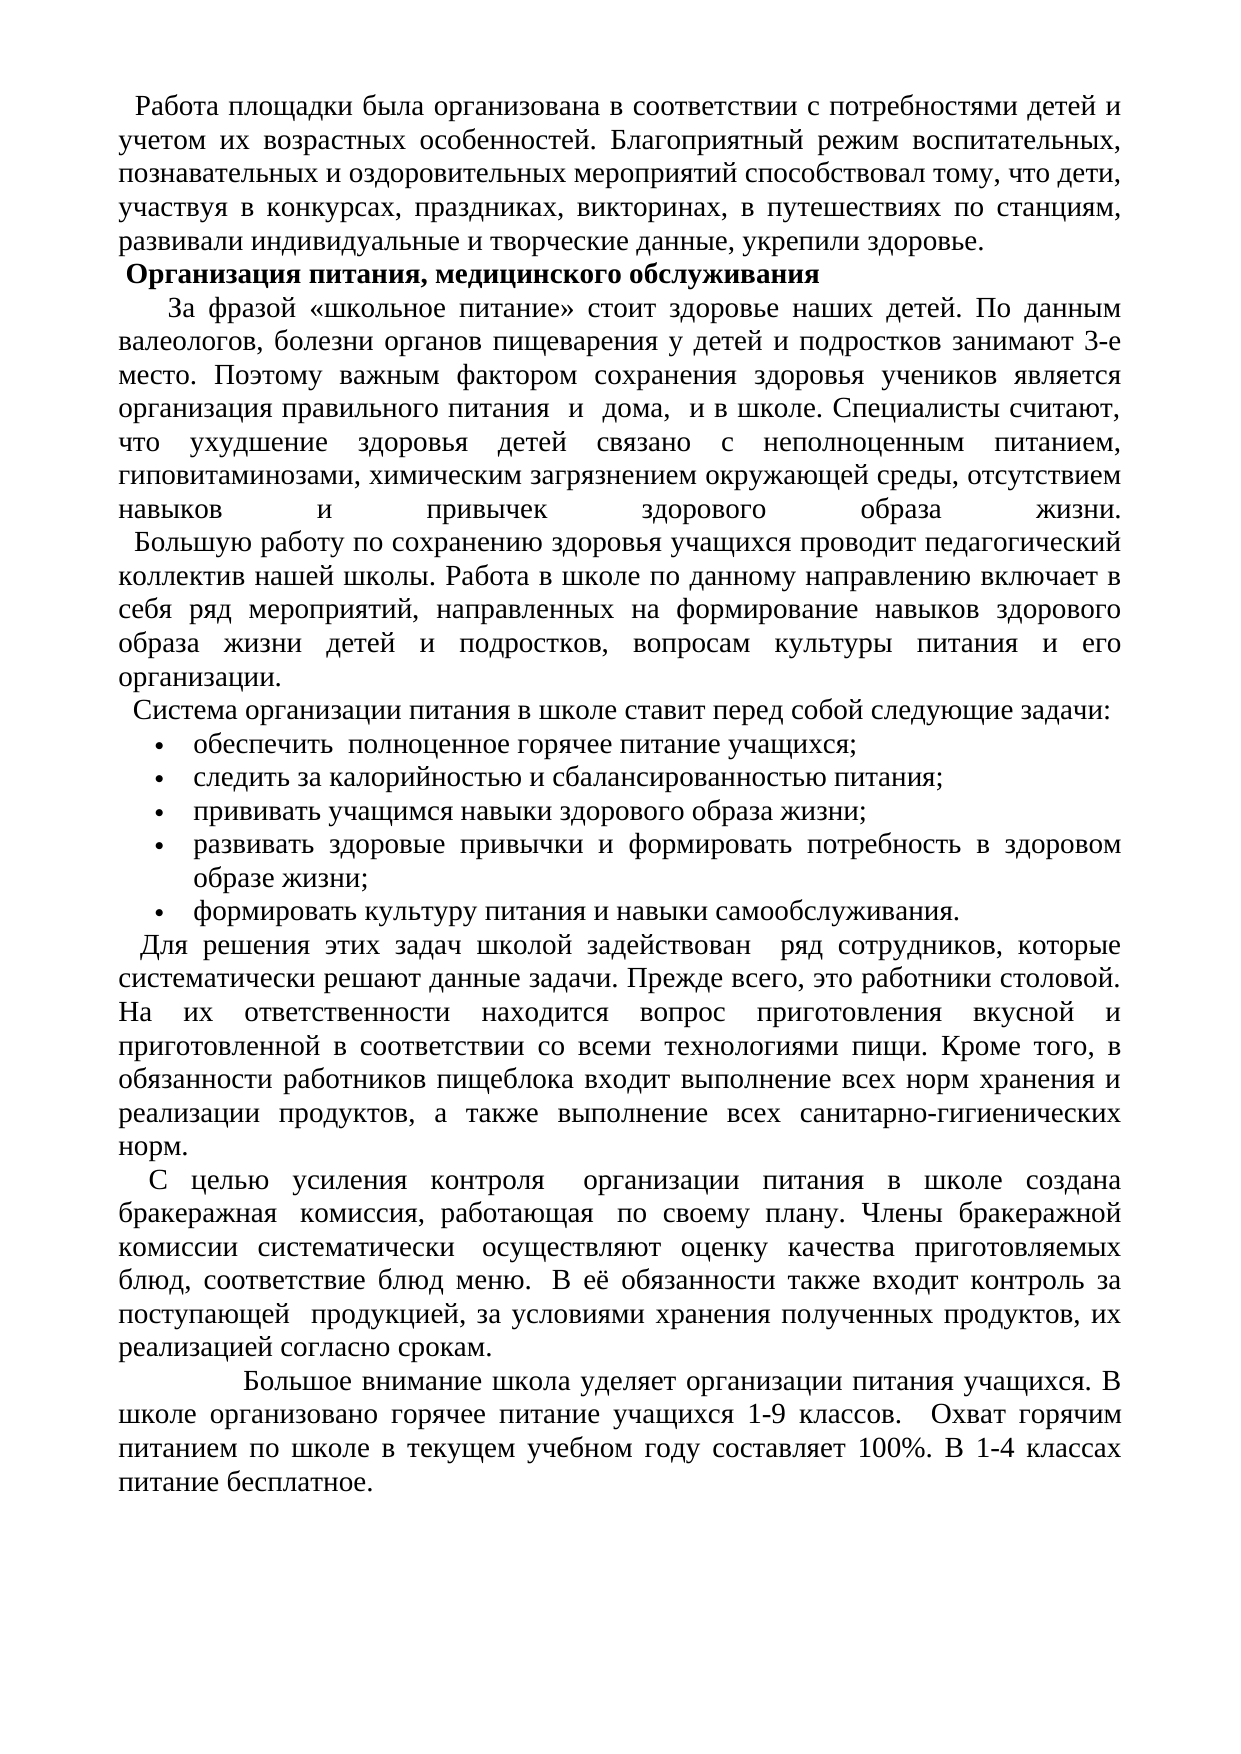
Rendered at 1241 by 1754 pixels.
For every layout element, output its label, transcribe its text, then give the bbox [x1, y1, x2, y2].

text Большое внимание школа уделяет организации питания учащихся. В школе организовано горячее питание учащихся 1-9 классов. Охват горячим питанием по школе в текущем учебном году составляет 100%. В 1-4 классах питание бесплатное. [118, 1363, 1122, 1497]
text Работа площадки была организована в соответствии с потребностями детей и учетом их возрастных особенностей. Благоприятный режим воспитательных, познавательных и оздоровительных мероприятий способствовал тому, что дети, участвуя в конкурсах, праздниках, викторинах, в путешествиях по станциям, развивали индивидуальные и творческие данные, укрепили здоровье. [118, 88, 1122, 256]
list обеспечить полноценное горячее питание учащихся; [156, 726, 1122, 759]
text Организация питания, медицинского обслуживания [118, 256, 1122, 290]
text За фразой «школьное питание» стоит здоровье наших детей. По данным валеологов, болезни органов пищеварения у детей и подростков занимают 3-е место. Поэтому важным фактором сохранения здоровья учеников является организация правильного питания и дома, и в школе. Специалисты считают, что ухудшение здоровья детей связано с неполноценным питанием, гиповитаминозами, химическим загрязнением окружающей среды, отсутствием навыков и привычек здорового образа жизни. Большую работу по сохранению здоровья учащихся проводит педагогический коллектив нашей школы. Работа в школе по данному направлению включает в себя ряд мероприятий, направленных на формирование навыков здорового образа жизни детей и подростков, вопросам культуры питания и его организации. Система организации питания в школе ставит перед собой следующие задачи: [118, 290, 1122, 726]
list развивать здоровые привычки и формировать потребность в здоровом образе жизни; [156, 826, 1122, 893]
list формировать культуру питания и навыки самообслуживания. [156, 893, 1122, 927]
list прививать учащимся навыки здорового образа жизни; [156, 793, 1122, 826]
text Для решения этих задач школой задействован ряд сотрудников, которые систематически решают данные задачи. Прежде всего, это работники столовой. На их ответственности находится вопрос приготовления вкусной и приготовленной в соответствии со всеми технологиями пищи. Кроме того, в обязанности работников пищеблока входит выполнение всех норм хранения и реализации продуктов, а также выполнение всех санитарно-гигиенических норм. [118, 927, 1122, 1162]
list следить за калорийностью и сбалансированностью питания; [156, 759, 1122, 793]
text С целью усиления контроля организации питания в школе создана бракеражная комиссия, работающая по своему плану. Члены бракеражной комиссии систематически осуществляют оценку качества приготовляемых блюд, соответствие блюд меню. В её обязанности также входит контроль за поступающей продукцией, за условиями хранения полученных продуктов, их реализацией согласно срокам. [118, 1162, 1122, 1363]
